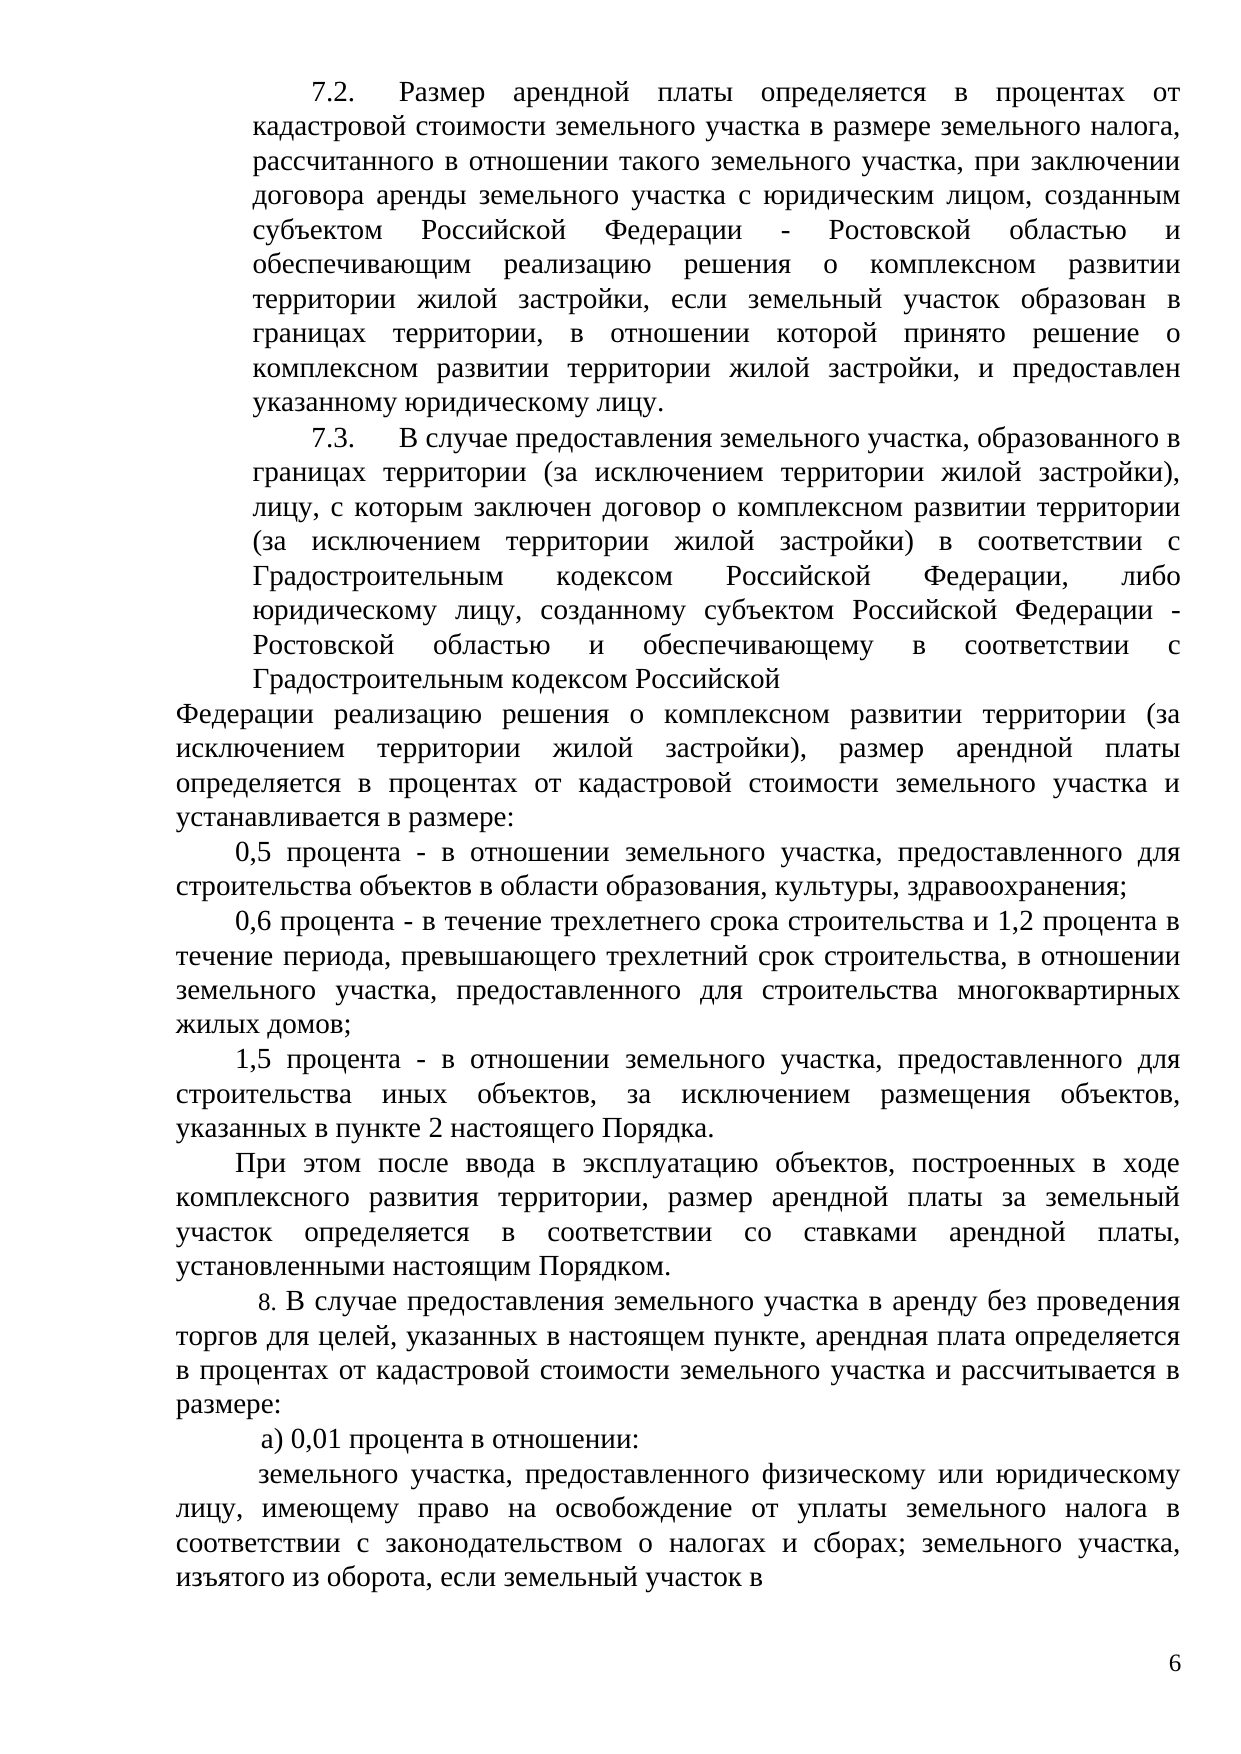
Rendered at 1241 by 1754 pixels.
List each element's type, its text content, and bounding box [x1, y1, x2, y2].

text Федерации реализацию решения о комплексном развитии территории (за исключением территории жилой застройки), размер арендной платы определяется в процентах от кадастровой стоимости земельного участка и устанавливается в размере: [176, 696, 1181, 833]
text При этом после ввода в эксплуатацию объектов, построенных в ходе комплексного развития территории, размер арендной платы за земельный участок определяется в соответствии со ставками арендной платы, установленными настоящим Порядком. [176, 1145, 1181, 1282]
list Размер арендной платы определяется в процентах от кадастровой стоимости земельного участка в размере земельного налога, рассчитанного в отношении такого земельного участка, при заключении договора аренды земельного участка с юридическим лицом, созданным субъектом Российской Федерации - Ростовской областью и обеспечивающим реализацию решения о комплексном развитии территории жилой застройки, если земельный участок образован в границах территории, в отношении которой принято решение о комплексном развитии территории жилой застройки, и предоставлен указанному юридическому лицу. [252, 74, 1181, 418]
text земельного участка, предоставленного физическому или юридическому лицу, имеющему право на освобождение от уплаты земельного налога в соответствии с законодательством о налогах и сборах; земельного участка, изъятого из оборота, если земельный участок в [176, 1456, 1181, 1593]
text 0,6 процента - в течение трехлетнего срока строительства и 1,2 процента в течение периода, превышающего трехлетний срок строительства, в отношении земельного участка, предоставленного для строительства многоквартирных жилых домов; [176, 903, 1181, 1040]
text 1,5 процента - в отношении земельного участка, предоставленного для строительства иных объектов, за исключением размещения объектов, указанных в пункте 2 настоящего Порядка. [176, 1041, 1181, 1144]
text а) 0,01 процента в отношении: [261, 1421, 1181, 1455]
text 0,5 процента - в отношении земельного участка, предоставленного для строительства объектов в области образования, культуры, здравоохранения; [176, 834, 1181, 902]
list В случае предоставления земельного участка, образованного в границах территории (за исключением территории жилой застройки), лицу, с которым заключен договор о комплексном развитии территории (за исключением территории жилой застройки) в соответствии с Градостроительным кодексом Российской Федерации, либо юридическому лицу, созданному субъектом Российской Федерации - Ростовской областью и обеспечивающему в соответствии с Градостроительным кодексом Российской [252, 420, 1181, 695]
text 8. В случае предоставления земельного участка в аренду без проведения торгов для целей, указанных в настоящем пункте, арендная плата определяется в процентах от кадастровой стоимости земельного участка и рассчитывается в размере: [176, 1283, 1181, 1420]
